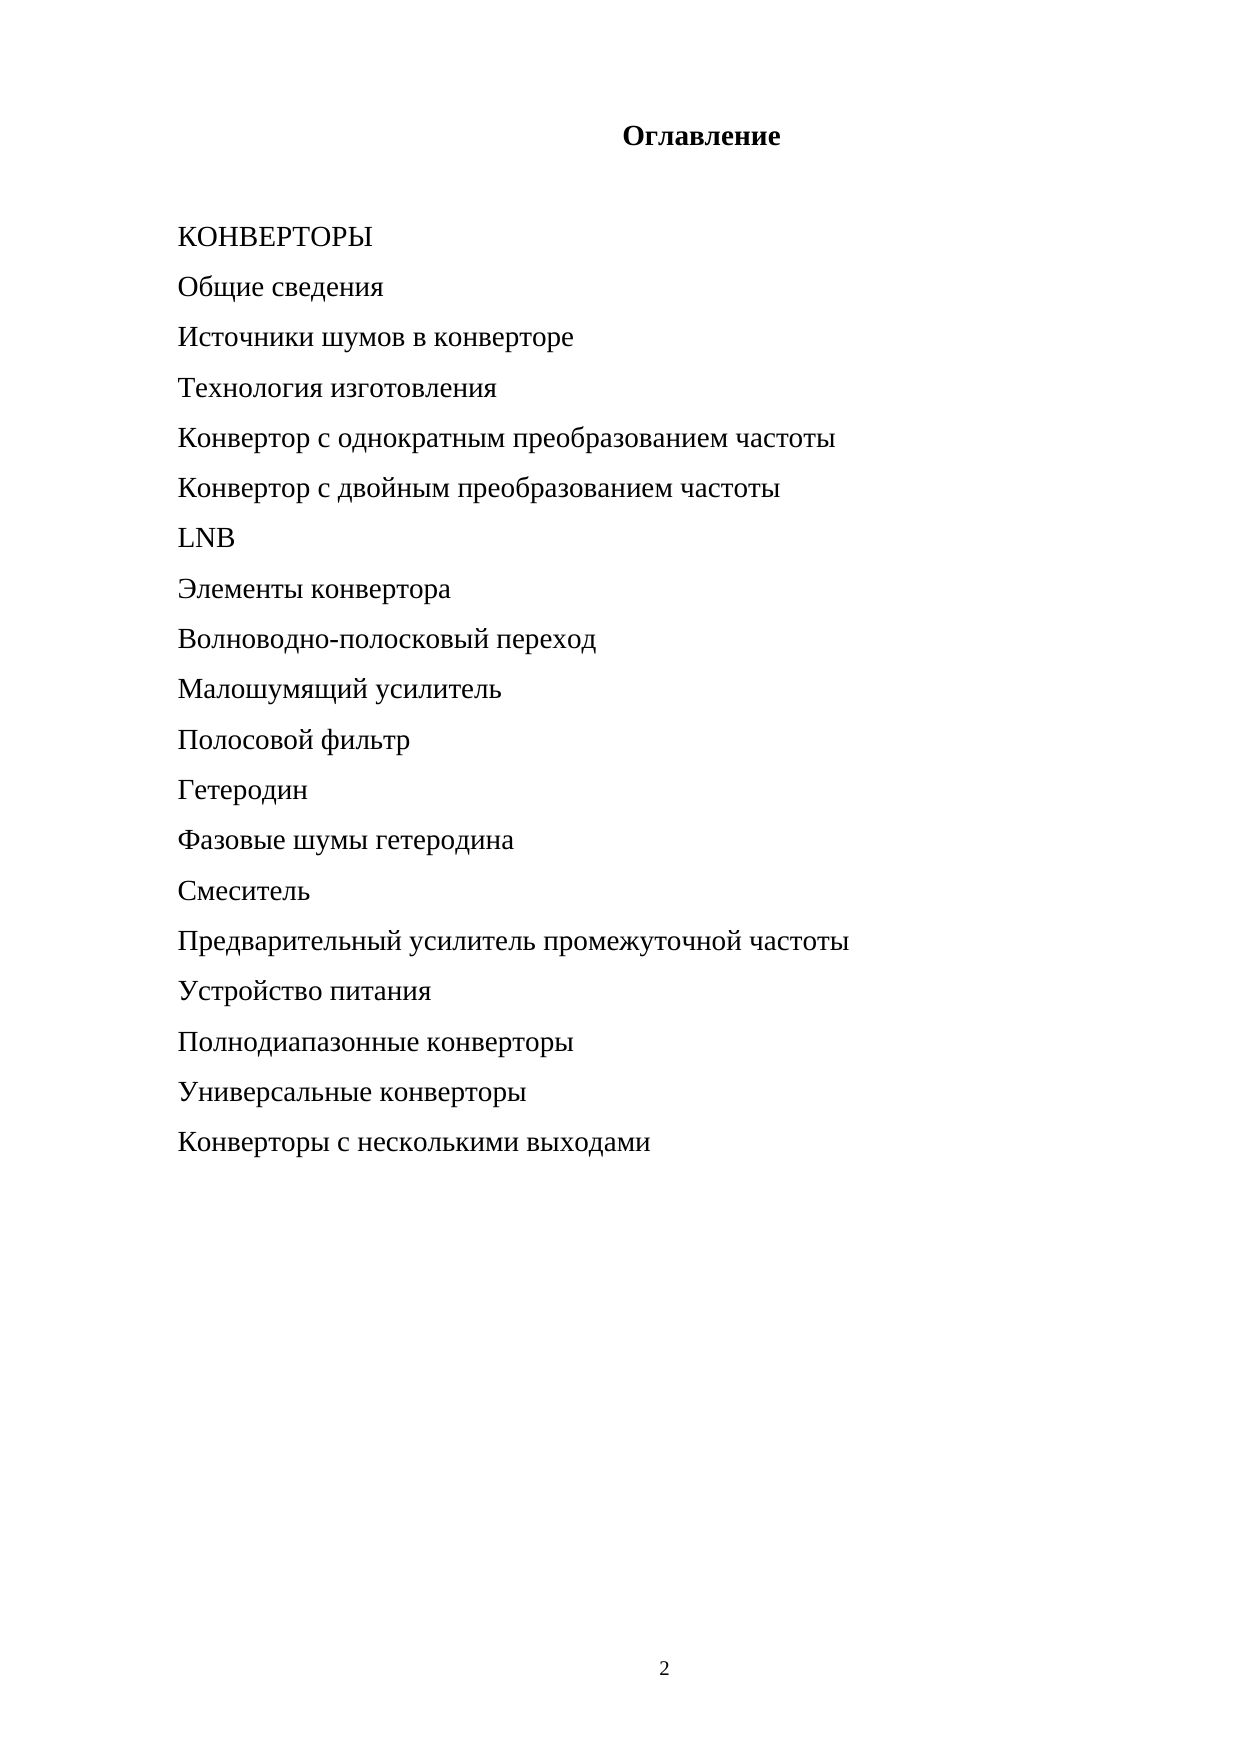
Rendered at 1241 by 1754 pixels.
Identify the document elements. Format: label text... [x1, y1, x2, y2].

text Источники шумов в конверторе [177, 319, 1152, 353]
text Конвертор с двойным преобразованием частоты [177, 470, 1152, 504]
text Конверторы с несколькими выходами [177, 1124, 1152, 1158]
text LNB [177, 521, 1152, 554]
text Смеситель [177, 873, 1152, 906]
text Фазовые шумы гетеродина [177, 822, 1152, 856]
text Конвертор с однократным преобразованием частоты [177, 420, 1152, 453]
text Устройство питания [177, 973, 1152, 1007]
text Оглавление [177, 118, 1152, 152]
text Волноводно-полосковый переход [177, 621, 1152, 655]
text Предварительный усилитель промежуточной частоты [177, 923, 1152, 957]
text Технология изготовления [177, 370, 1152, 403]
text Полнодиапазонные конверторы [177, 1024, 1152, 1057]
text Малошумящий усилитель [177, 672, 1152, 705]
text Полосовой фильтр [177, 722, 1152, 755]
text Гетеродин [177, 772, 1152, 806]
text Универсальные конверторы [177, 1074, 1152, 1108]
text Элементы конвертора [177, 571, 1152, 604]
text КОНВЕРТОРЫ [177, 219, 1152, 252]
text Общие сведения [177, 269, 1152, 303]
